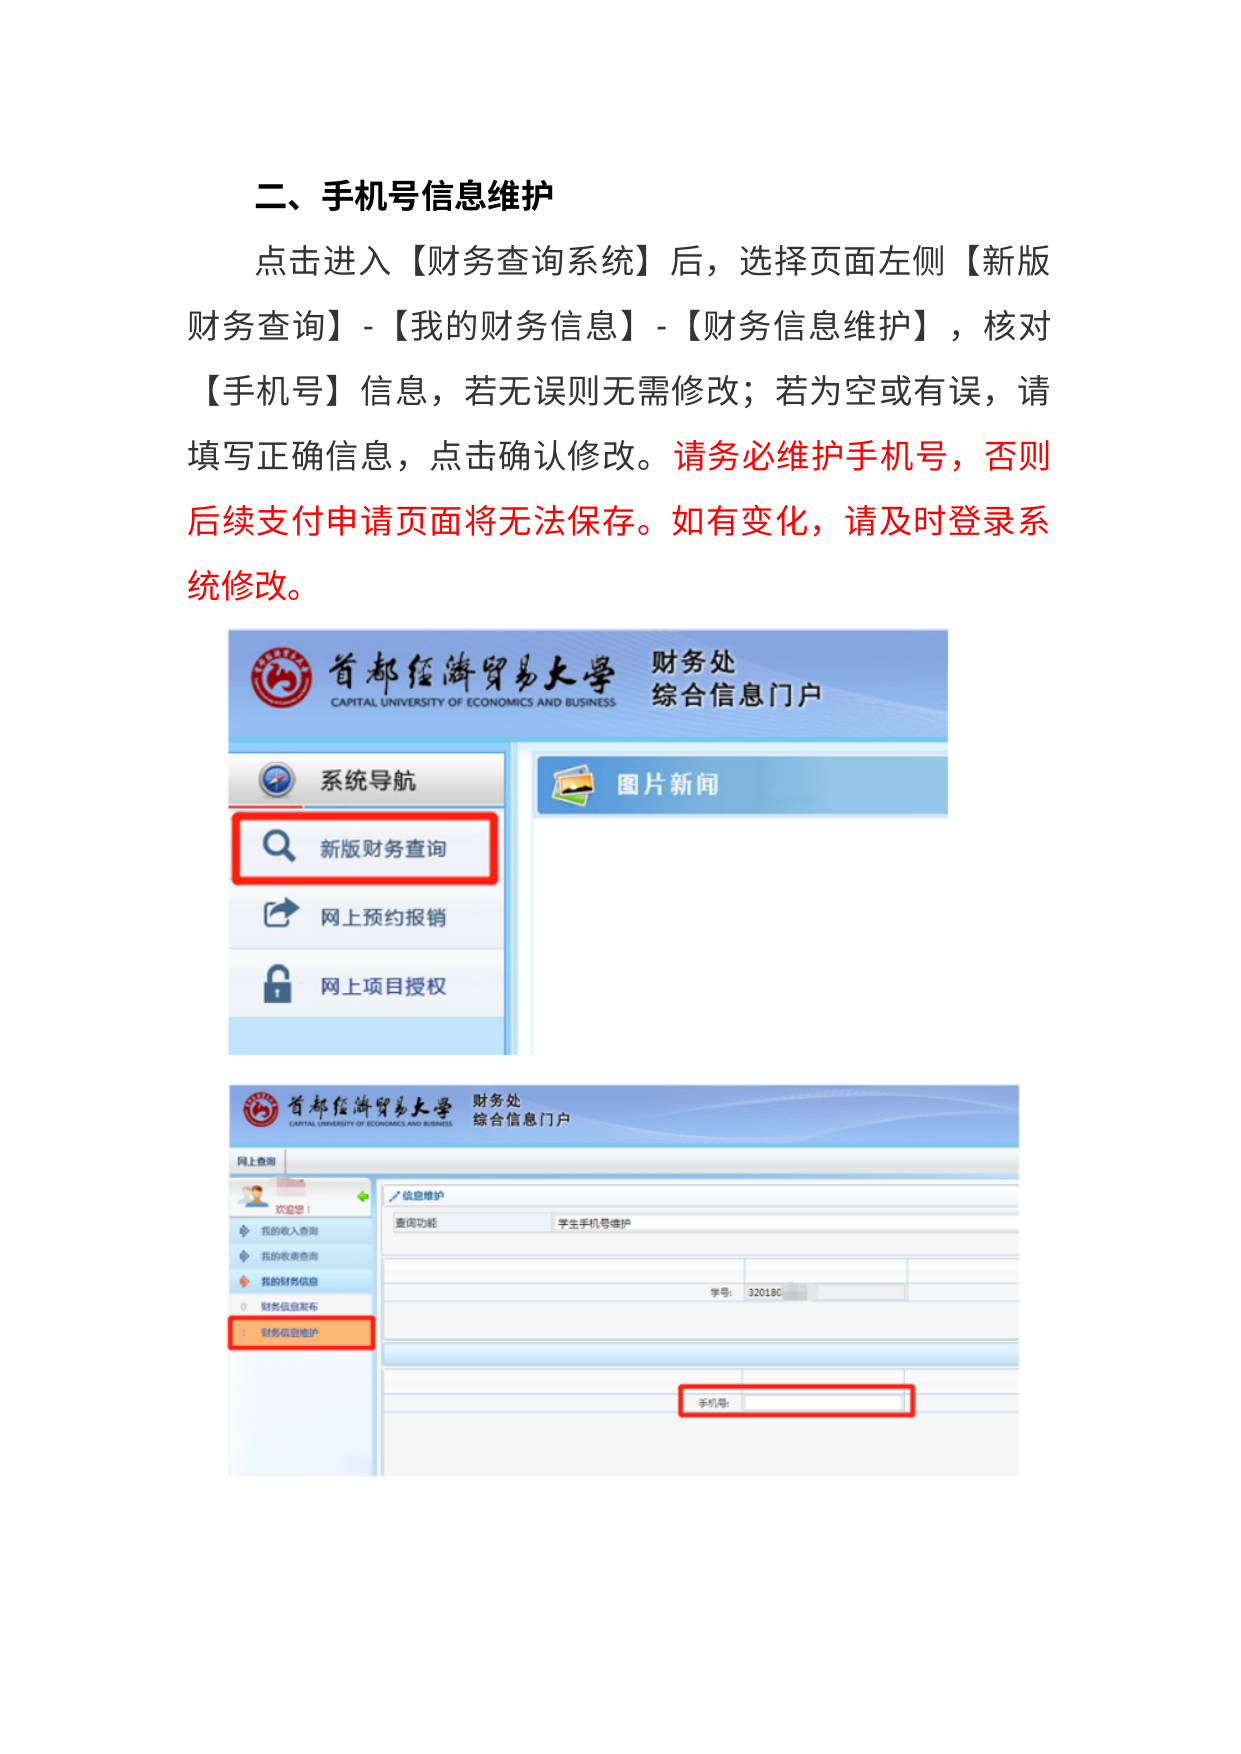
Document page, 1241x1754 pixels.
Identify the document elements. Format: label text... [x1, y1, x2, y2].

picture [187, 1072, 1053, 1478]
picture [187, 617, 1053, 1065]
text 点击进入【财务查询系统】后，选择页面左侧【新版财务查询】-【我的财务信息】-【财务信息维护】，核对【手机号】信息，若无误则无需修改；若为空或有误，请填写正确信息，点击确认修改。请务必维护手机号，否则后续支付申请页面将无法保存。如有变化，请及时登录系统修改。 [187, 227, 1053, 617]
text 二、手机号信息维护 [187, 162, 1053, 227]
